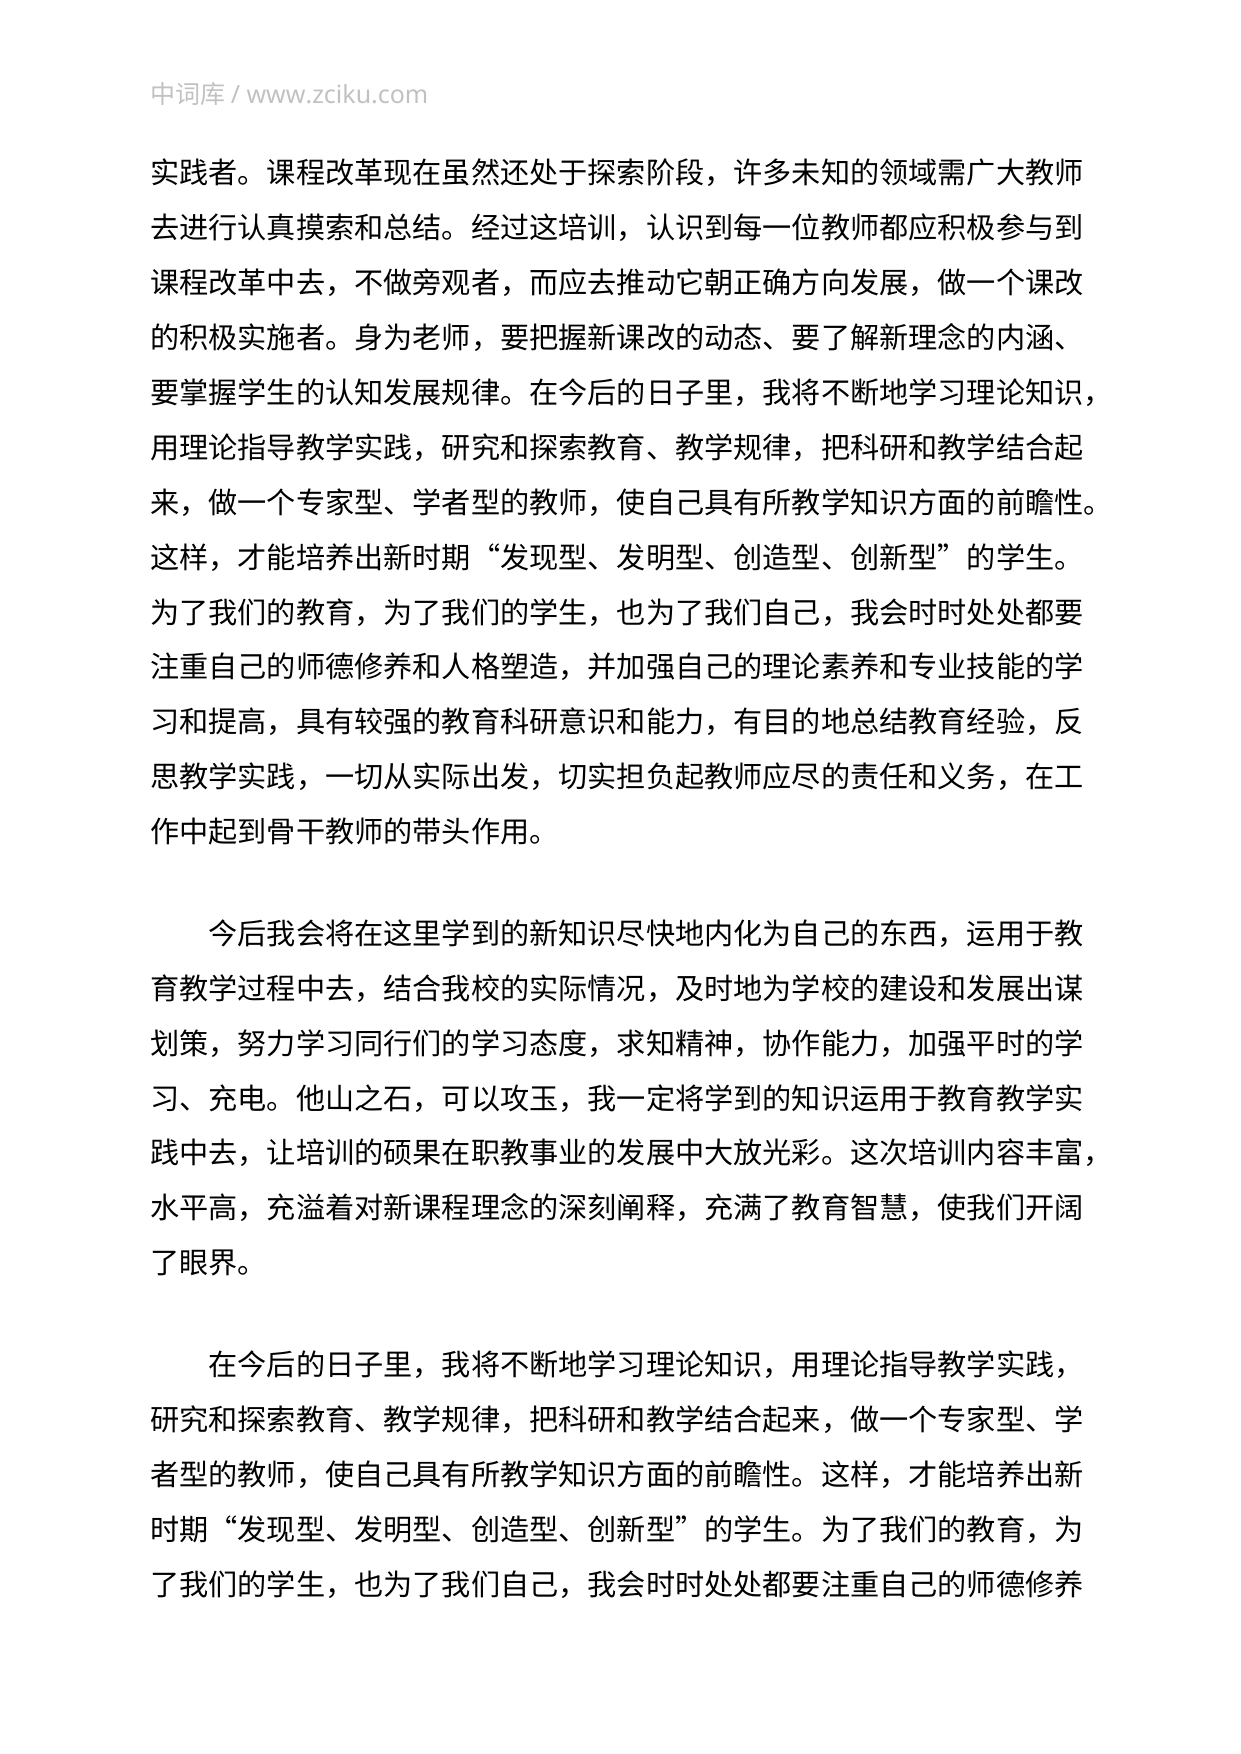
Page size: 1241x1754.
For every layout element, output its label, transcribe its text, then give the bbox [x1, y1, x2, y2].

text 今后我会将在这里学到的新知识尽快地内化为自己的东西，运用于教育教学过程中去，结合我校的实际情况，及时地为学校的建设和发展出谋划策，努力学习同行们的学习态度，求知精神，协作能力，加强平时的学习、充电。他山之石，可以攻玉，我一定将学到的知识运用于教育教学实践中去，让培训的硕果在职教事业的发展中大放光彩。这次培训内容丰富，水平高，充溢着对新课程理念的深刻阐释，充满了教育智慧，使我们开阔了眼界。 [150, 911, 1090, 1282]
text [150, 1342, 1090, 1603]
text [150, 150, 1090, 851]
